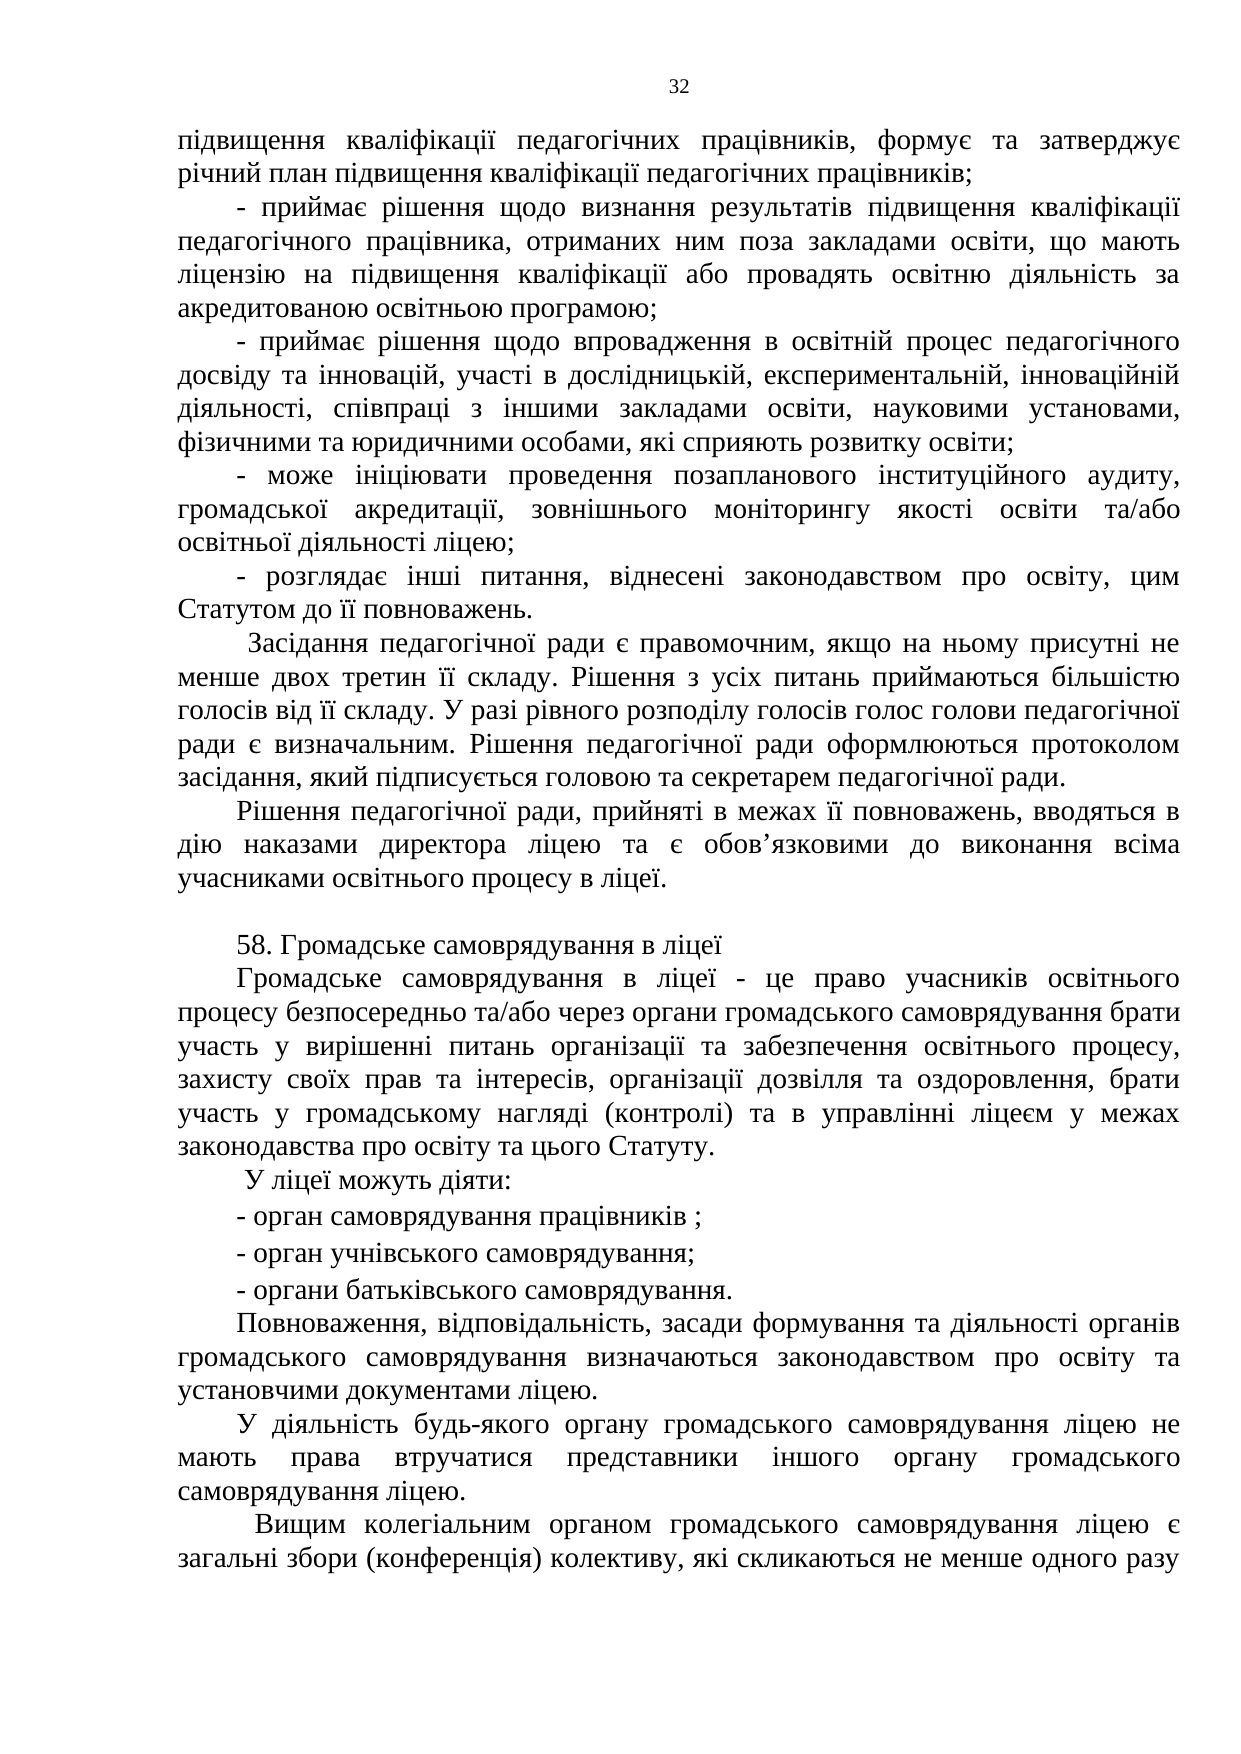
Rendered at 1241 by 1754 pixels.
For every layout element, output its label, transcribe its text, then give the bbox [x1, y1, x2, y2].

text Рішення педагогічної ради, прийняті в межах її повноважень, вводяться в дію наказами директора ліцею та є обов’язковими до виконання всіма учасниками освітнього процесу в ліцеї. [177, 793, 1181, 893]
text - орган самоврядування працівників ; [177, 1198, 1181, 1232]
text У ліцеї можуть діяти: [177, 1162, 1181, 1195]
text Громадське самоврядування в ліцеї - це право учасників освітнього процесу безпосередньо та/або через органи громадського самоврядування брати участь у вирішенні питань організації та забезпечення освітнього процесу, захисту своїх прав та інтересів, організації дозвілля та оздоровлення, брати участь у громадському нагляді (контролі) та в управлінні ліцеєм у межах законодавства про освіту та цього Статуту. [177, 961, 1181, 1162]
text - приймає рішення щодо впровадження в освітній процес педагогічного досвіду та інновацій, участі в дослідницькій, експериментальній, інноваційній діяльності, співпраці з іншими закладами освіти, науковими установами, фізичними та юридичними особами, які сприяють розвитку освіти; [177, 323, 1181, 457]
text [177, 122, 1181, 189]
text 58. Громадське самоврядування в ліцеї [177, 927, 1181, 961]
text - приймає рішення щодо визнання результатів підвищення кваліфікації педагогічного працівника, отриманих ним поза закладами освіти, що мають ліцензію на підвищення кваліфікації або провадять освітню діяльність за акредитованою освітньою програмою; [177, 189, 1181, 323]
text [177, 1507, 1181, 1574]
text - може ініціювати проведення позапланового інституційного аудиту, громадської акредитації, зовнішнього моніторингу якості освіти та/або освітньої діяльності ліцею; [177, 457, 1181, 558]
text - орган учнівського самоврядування; [177, 1235, 1181, 1269]
text - розглядає інші питання, віднесені законодавством про освіту, цим Статутом до її повноважень. [177, 558, 1181, 625]
text У діяльність будь-якого органу громадського самоврядування ліцею не мають права втручатися представники іншого органу громадського самоврядування ліцею. [177, 1406, 1181, 1507]
text Повноваження, відповідальність, засади формування та діяльності органів громадського самоврядування визначаються законодавством про освіту та установчими документами ліцею. [177, 1305, 1181, 1406]
text Засідання педагогічної ради є правомочним, якщо на ньому присутні не менше двох третин її складу. Рішення з усіх питань приймаються більшістю голосів від її складу. У разі рівного розподілу голосів голос голови педагогічної ради є визначальним. Рішення педагогічної ради оформлюються протоколом засідання, який підписується головою та секретарем педагогічної ради. [177, 625, 1181, 793]
text - органи батьківського самоврядування. [177, 1272, 1181, 1305]
